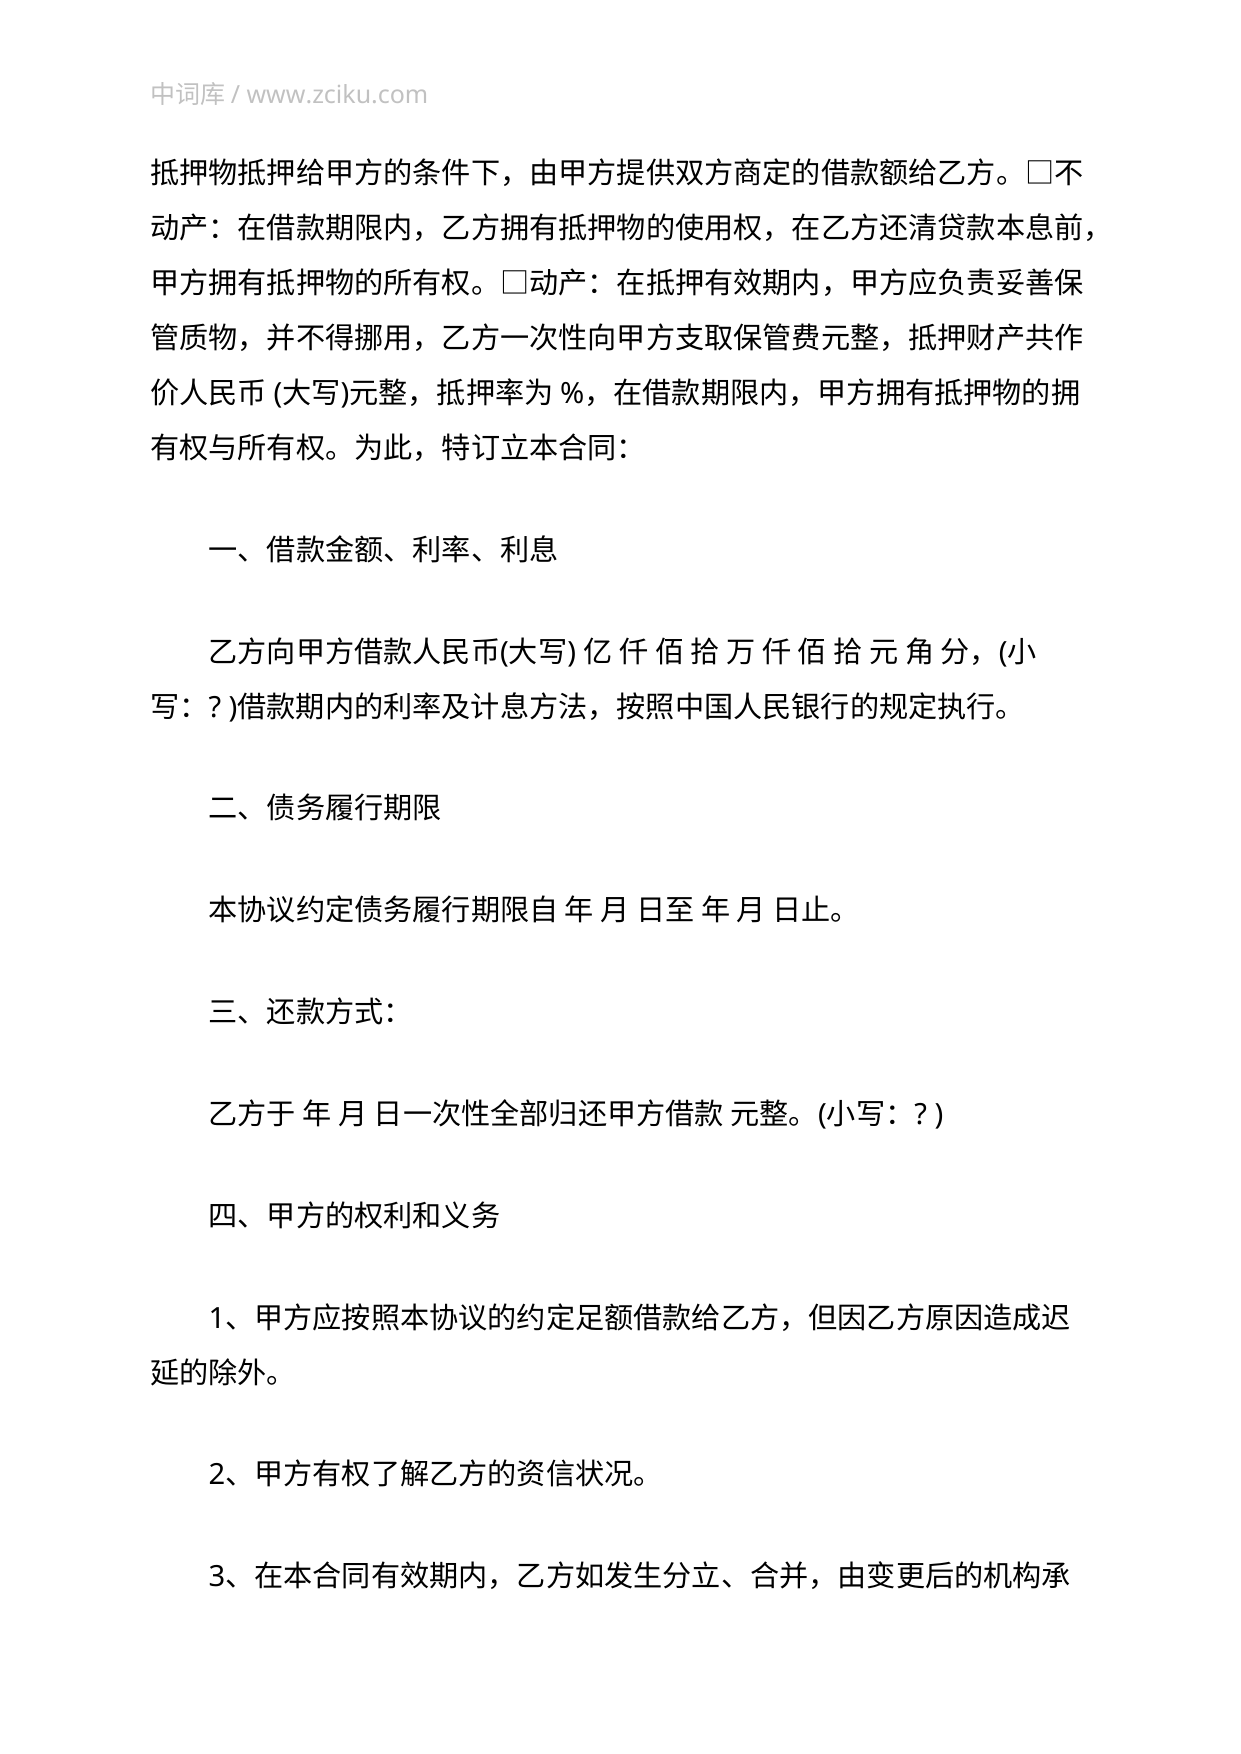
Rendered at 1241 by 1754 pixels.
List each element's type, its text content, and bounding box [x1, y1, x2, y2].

text 1、甲方应按照本协议的约定足额借款给乙方，但因乙方原因造成迟延的除外。 [150, 1294, 1090, 1391]
text 一、借款金额、利率、利息 [150, 526, 1090, 569]
text 乙方向甲方借款人民币(大写) 亿 仟 佰 拾 万 仟 佰 拾 元 角 分，(小写：? )借款期内的利率及计息方法，按照中国人民银行的规定执行。 [150, 628, 1090, 726]
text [150, 150, 1090, 467]
text 本协议约定债务履行期限自 年 月 日至 年 月 日止。 [150, 887, 1090, 929]
text 四、甲方的权利和义务 [150, 1192, 1090, 1235]
text 2、甲方有权了解乙方的资信状况。 [150, 1451, 1090, 1493]
text 乙方于 年 月 日一次性全部归还甲方借款 元整。(小写：? ) [150, 1090, 1090, 1133]
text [150, 1553, 1090, 1595]
text 二、债务履行期限 [150, 785, 1090, 827]
text 三、还款方式： [150, 989, 1090, 1031]
